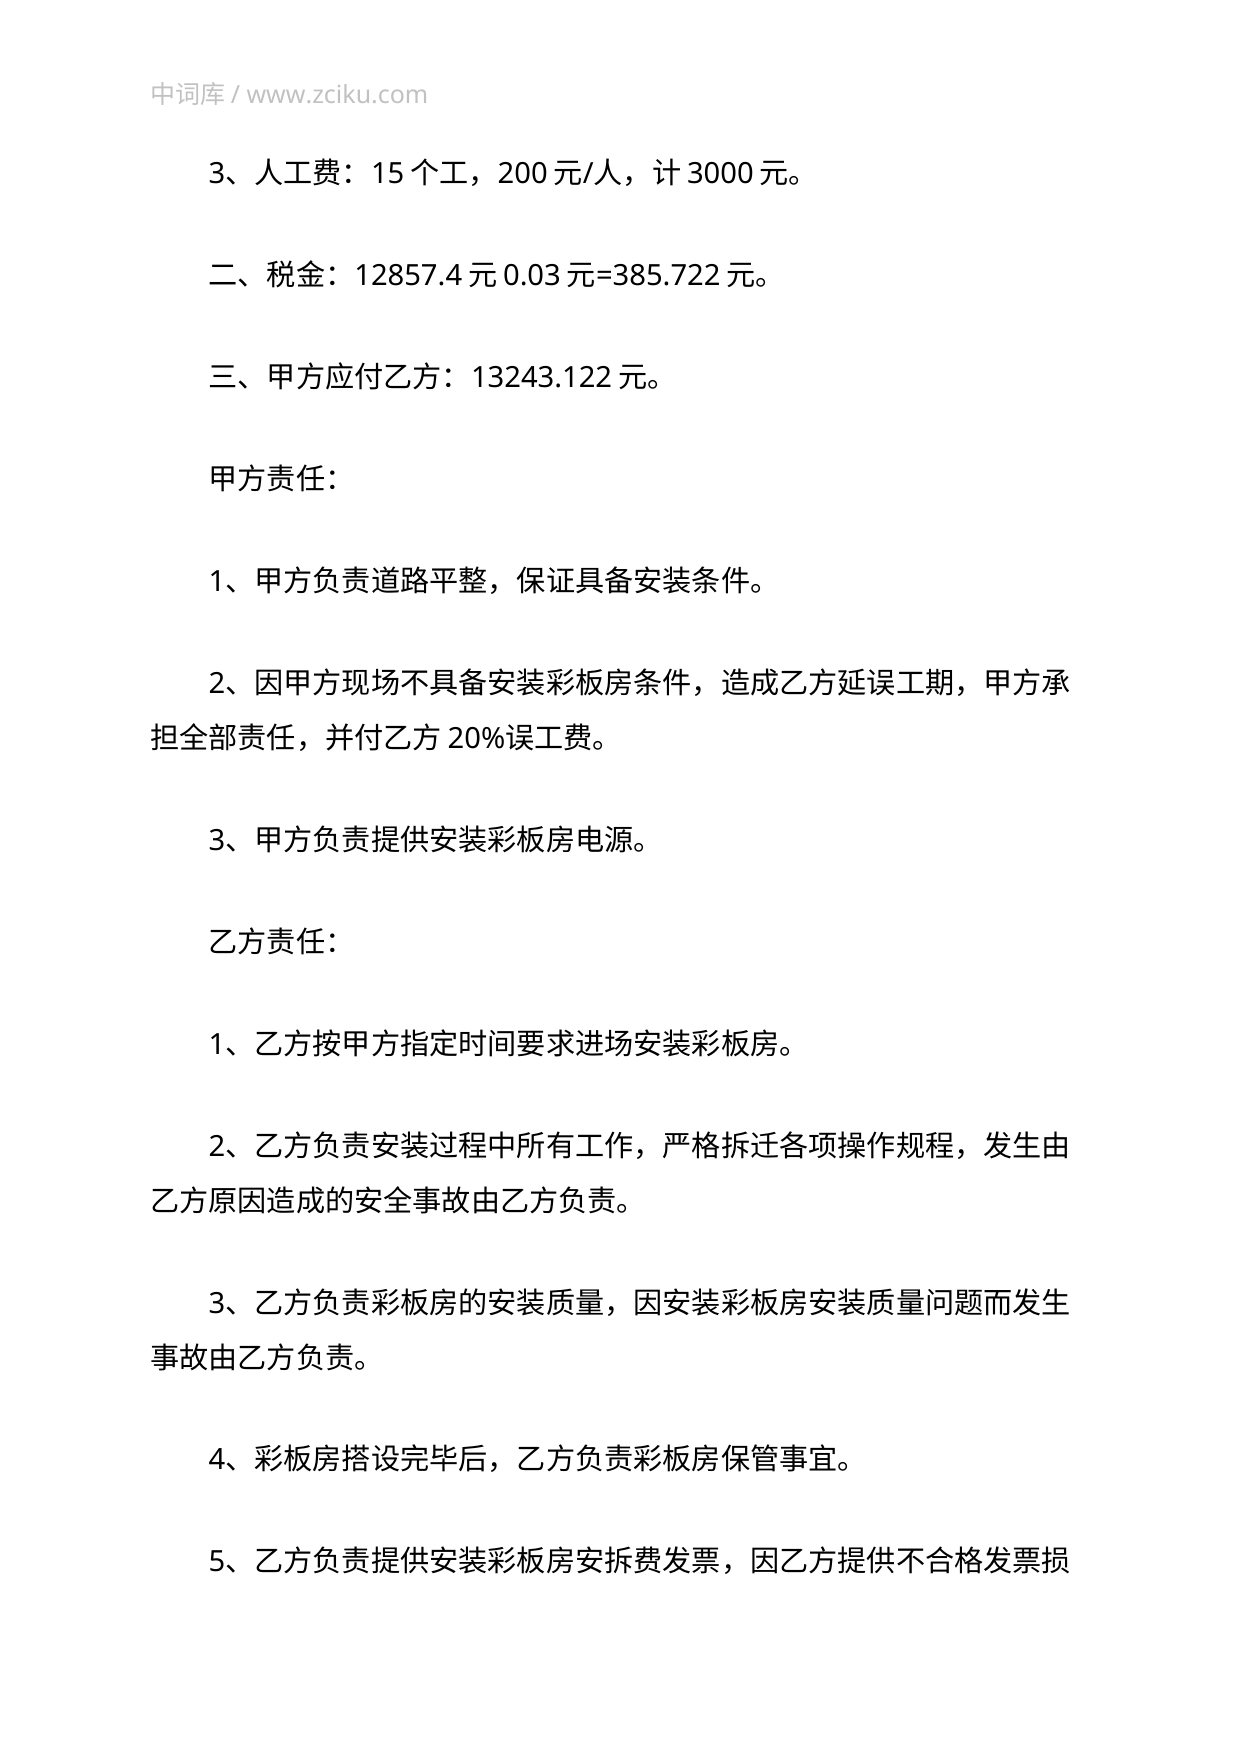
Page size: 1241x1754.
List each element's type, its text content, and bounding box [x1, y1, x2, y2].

text 3、甲方负责提供安装彩板房电源。 [150, 817, 1090, 859]
text 1、甲方负责道路平整，保证具备安装条件。 [150, 558, 1090, 600]
text 乙方责任： [150, 919, 1090, 961]
text 甲方责任： [150, 456, 1090, 498]
text 三、甲方应付乙方：13243.122元。 [150, 354, 1090, 396]
text 3、人工费：15个工，200元/人，计3000元。 [150, 150, 1090, 192]
text 1、乙方按甲方指定时间要求进场安装彩板房。 [150, 1020, 1090, 1063]
text 2、乙方负责安装过程中所有工作，严格拆迁各项操作规程，发生由乙方原因造成的安全事故由乙方负责。 [150, 1122, 1090, 1220]
text 二、税金：12857.4元0.03元=385.722元。 [150, 252, 1090, 294]
text 4、彩板房搭设完毕后，乙方负责彩板房保管事宜。 [150, 1436, 1090, 1478]
text 2、因甲方现场不具备安装彩板房条件，造成乙方延误工期，甲方承担全部责任，并付乙方20%误工费。 [150, 660, 1090, 757]
text 3、乙方负责彩板房的安装质量，因安装彩板房安装质量问题而发生事故由乙方负责。 [150, 1279, 1090, 1376]
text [150, 1538, 1090, 1580]
